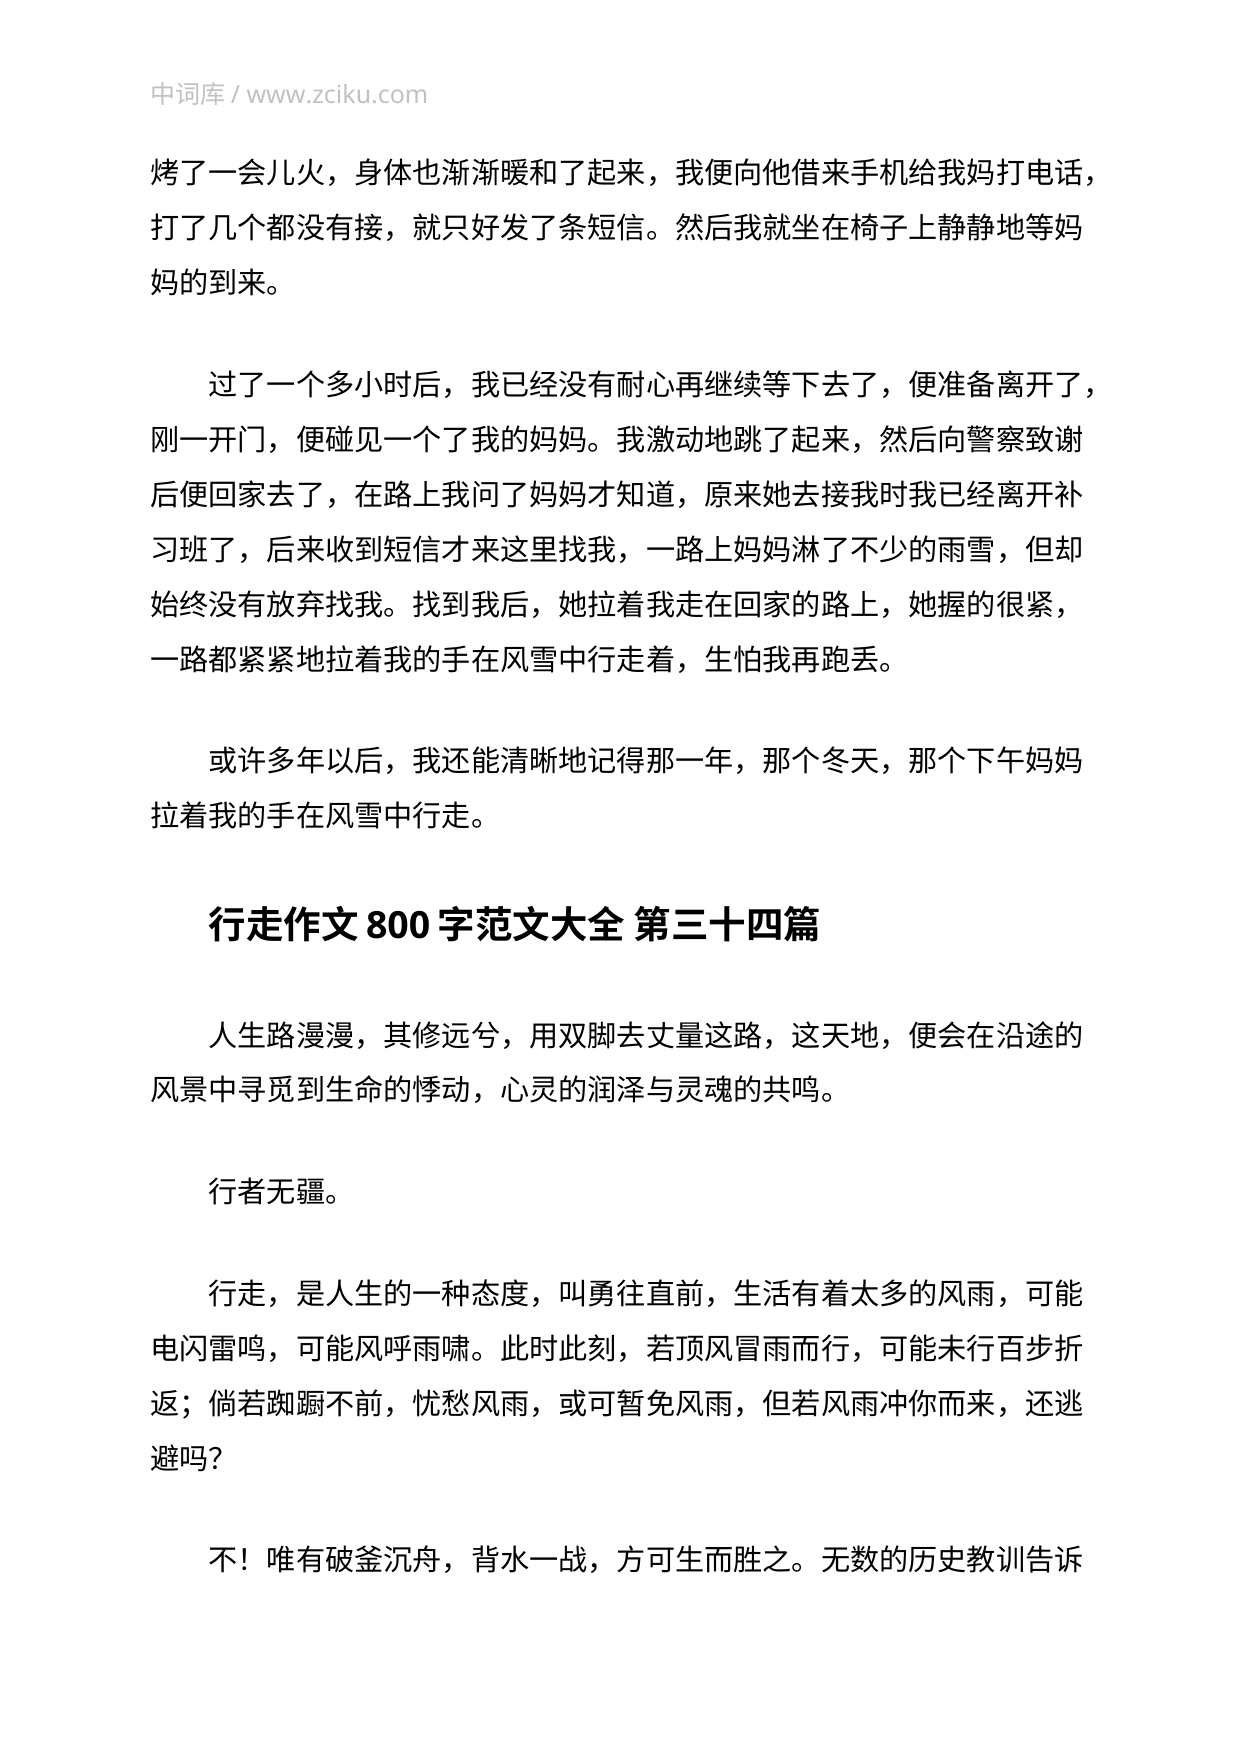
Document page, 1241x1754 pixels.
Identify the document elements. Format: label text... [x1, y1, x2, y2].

text 行者无疆。 [150, 1169, 1090, 1211]
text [150, 150, 1090, 302]
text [150, 1537, 1090, 1579]
text 人生路漫漫，其修远兮，用双脚去丈量这路，这天地，便会在沿途的风景中寻觅到生命的悸动，心灵的润泽与灵魂的共鸣。 [150, 1012, 1090, 1109]
text 行走，是人生的一种态度，叫勇往直前，生活有着太多的风雨，可能电闪雷鸣，可能风呼雨啸。此时此刻，若顶风冒雨而行，可能未行百步折返；倘若踟蹰不前，忧愁风雨，或可暂免风雨，但若风雨冲你而来，还逃避吗？ [150, 1271, 1090, 1477]
text 行走作文800字范文大全 第三十四篇 [150, 894, 1090, 949]
text 或许多年以后，我还能清晰地记得那一年，那个冬天，那个下午妈妈拉着我的手在风雪中行走。 [150, 738, 1090, 835]
text 过了一个多小时后，我已经没有耐心再继续等下去了，便准备离开了，刚一开门，便碰见一个了我的妈妈。我激动地跳了起来，然后向警察致谢后便回家去了，在路上我问了妈妈才知道，原来她去接我时我已经离开补习班了，后来收到短信才来这里找我，一路上妈妈淋了不少的雨雪，但却始终没有放弃找我。找到我后，她拉着我走在回家的路上，她握的很紧，一路都紧紧地拉着我的手在风雪中行走着，生怕我再跑丢。 [150, 362, 1090, 678]
